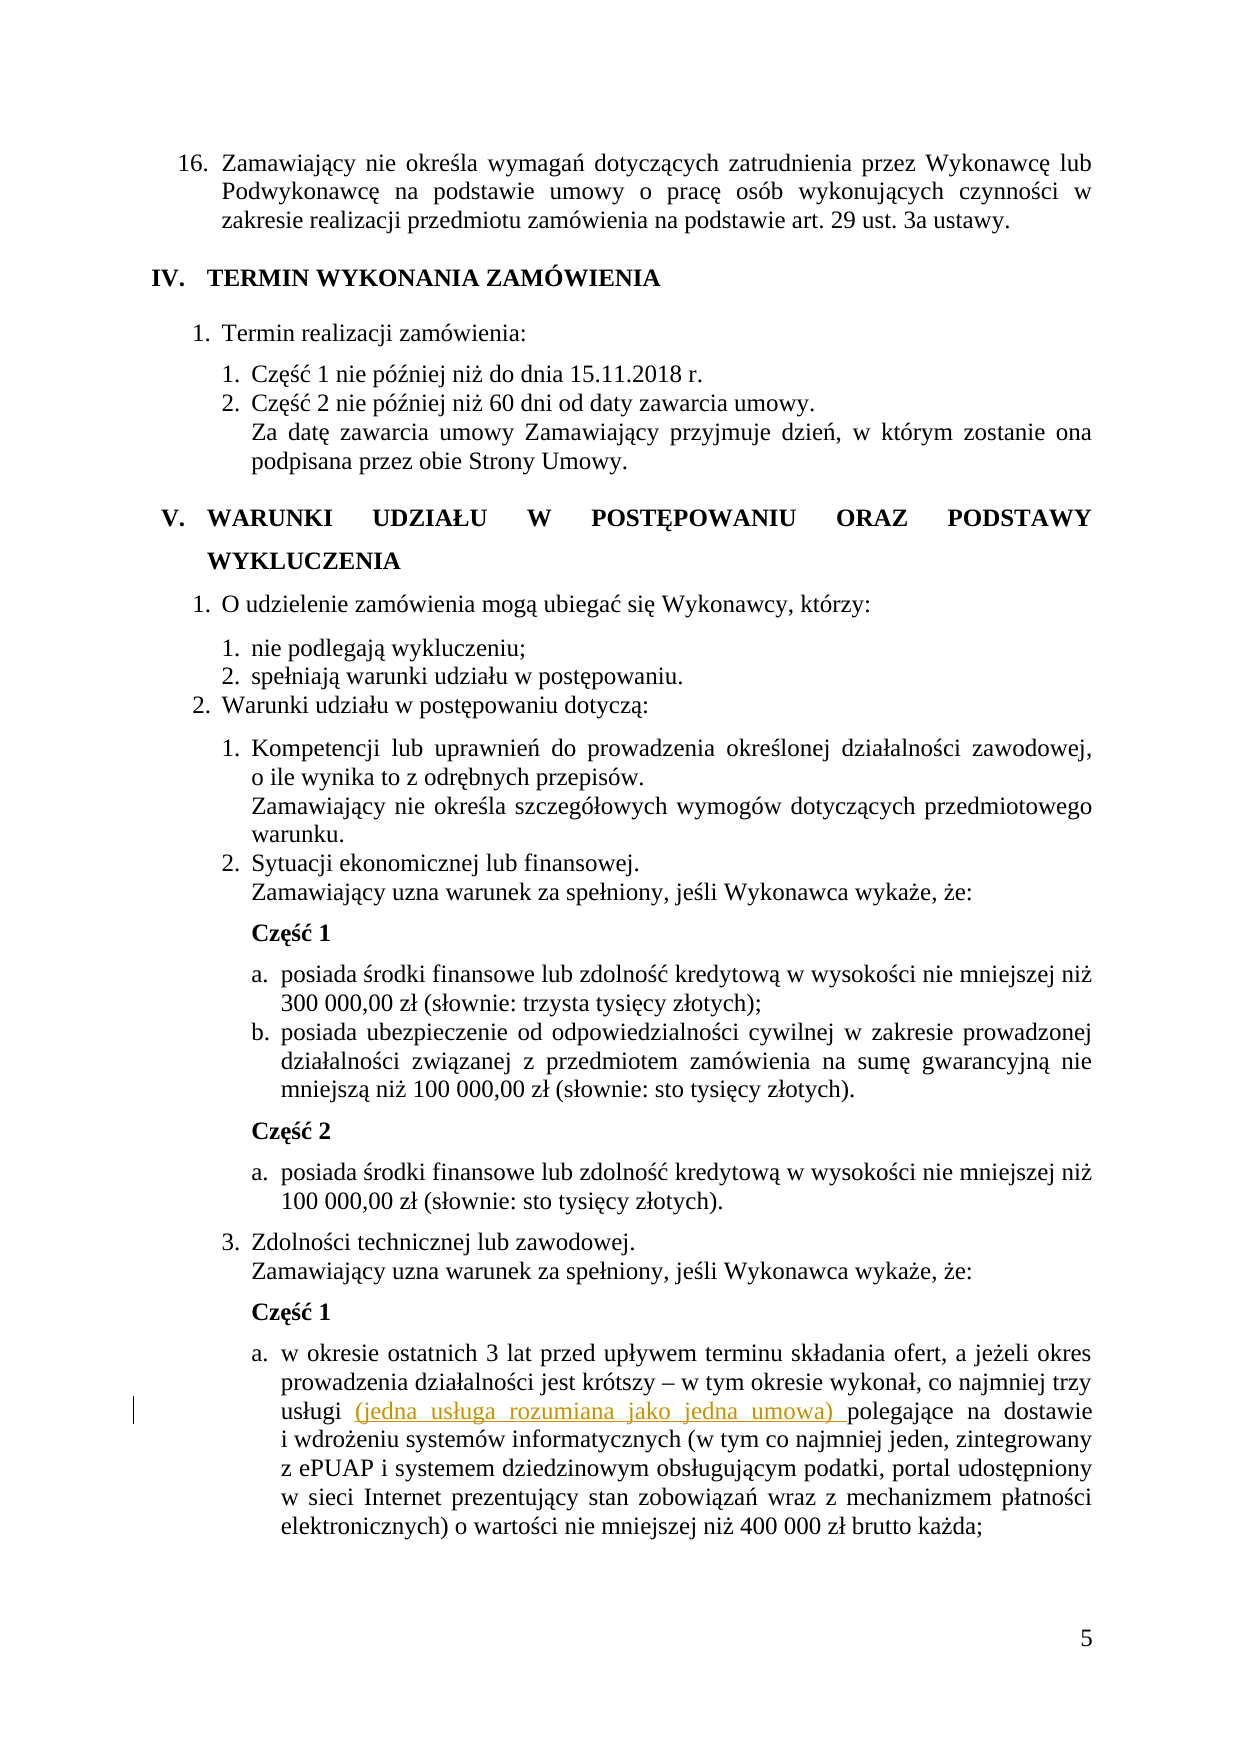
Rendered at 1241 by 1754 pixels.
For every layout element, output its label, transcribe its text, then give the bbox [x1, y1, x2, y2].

list TERMIN WYKONANIA ZAMÓWIENIA [185, 263, 1093, 291]
list Sytuacji ekonomicznej lub finansowej. [221, 848, 1093, 877]
list Część 1 [251, 918, 1093, 947]
list Termin realizacji zamówienia: [192, 318, 1093, 347]
list Zamawiający nie określa szczegółowych wymogów dotyczących przedmiotowego warunku. [251, 791, 1093, 848]
list nie podlegają wykluczeniu; [221, 633, 1093, 661]
list Zdolności technicznej lub zawodowej. [221, 1227, 1093, 1256]
list O udzielenie zamówienia mogą ubiegać się Wykonawcy, którzy: [192, 589, 1093, 618]
list Warunki udziału w postępowaniu dotyczą: [192, 690, 1093, 719]
list Część 2 [251, 1116, 1093, 1144]
list Część 1 [251, 1297, 1093, 1326]
list Kompetencji lub uprawnień do prowadzenia określonej działalności zawodowej, o ile wynika to z odrębnych przepisów. [221, 733, 1093, 791]
list posiada środki finansowe lub zdolność kredytową w wysokości nie mniejszej niż 100 000,00 zł (słownie: sto tysięcy złotych). [251, 1157, 1093, 1214]
list Zamawiający uzna warunek za spełniony, jeśli Wykonawca wykaże, że: [251, 1256, 1093, 1284]
list Za datę zawarcia umowy Zamawiający przyjmuje dzień, w którym zostanie ona podpisana przez obie Strony Umowy. [251, 417, 1093, 474]
list posiada środki finansowe lub zdolność kredytową w wysokości nie mniejszej niż 300 000,00 zł (słownie: trzysta tysięcy złotych); [251, 959, 1093, 1017]
list w okresie ostatnich 3 lat przed upływem terminu składania ofert, a jeżeli okres prowadzenia działalności jest krótszy – w tym okresie wykonał, co najmniej trzy usługi polegające na dostawie i wdrożeniu systemów informatycznych (w tym co najmniej jeden, zintegrowany z ePUAP i systemem dziedzinowym obsługującym podatki, portal udostępniony w sieci Internet prezentujący stan zobowiązań wraz z mechanizmem płatności elektronicznych) o wartości nie mniejszej niż 400 000 zł brutto każda; [251, 1338, 1093, 1539]
list WARUNKI UDZIAŁU W POSTĘPOWANIU ORAZ PODSTAWY WYKLUCZENIA [185, 503, 1093, 575]
list Część 2 nie później niż 60 dni od daty zawarcia umowy. [221, 388, 1093, 417]
list Zamawiający uzna warunek za spełniony, jeśli Wykonawca wykaże, że: [251, 877, 1093, 906]
list posiada ubezpieczenie od odpowiedzialności cywilnej w zakresie prowadzonej działalności związanej z przedmiotem zamówienia na sumę gwarancyjną nie mniejszą niż 100 000,00 zł (słownie: sto tysięcy złotych). [251, 1017, 1093, 1103]
list Zamawiający nie określa wymagań dotyczących zatrudnienia przez Wykonawcę lub Podwykonawcę na podstawie umowy o pracę osób wykonujących czynności w zakresie realizacji przedmiotu zamówienia na podstawie art. 29 ust. 3a ustawy. [177, 148, 1093, 234]
list Część 1 nie później niż do dnia 15.11.2018 r. [221, 359, 1093, 388]
list spełniają warunki udziału w postępowaniu. [221, 661, 1093, 690]
